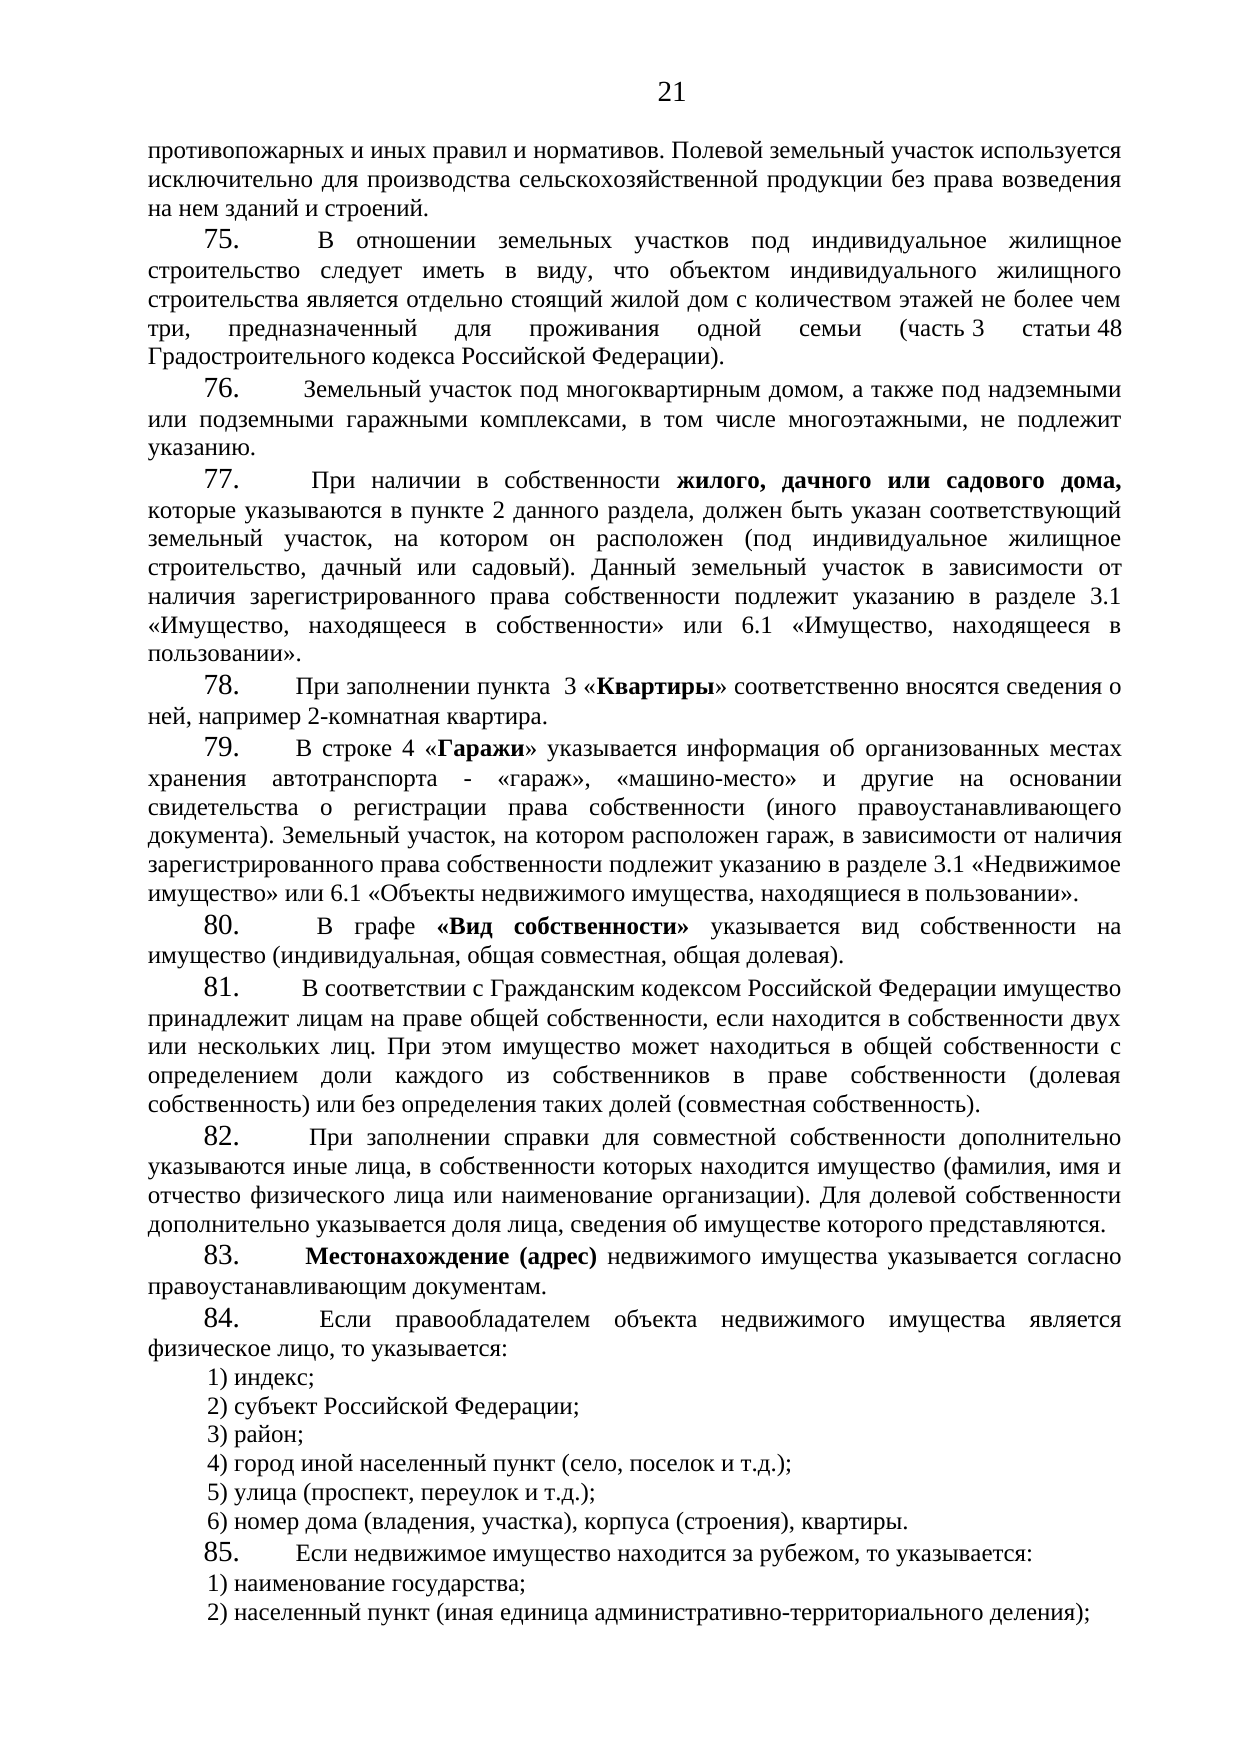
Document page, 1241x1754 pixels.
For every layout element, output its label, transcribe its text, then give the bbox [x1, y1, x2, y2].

text 3) район; [148, 1419, 1122, 1448]
list В строке 4 «Гаражи» указывается информация об организованных местах хранения автотранспорта - «гараж», «машино-место» и другие на основании свидетельства о регистрации права собственности (иного правоустанавливающего документа). Земельный участок, на котором расположен гараж, в зависимости от наличия зарегистрированного права собственности подлежит указанию в разделе 3.1 «Недвижимое имущество» или 6.1 «Объекты недвижимого имущества, находящиеся в пользовании». [148, 729, 1122, 907]
list Если правообладателем объекта недвижимого имущества является физическое лицо, то указывается: [148, 1300, 1122, 1362]
text 4) город иной населенный пункт (село, поселок и т.д.); [148, 1448, 1122, 1477]
text 2) субъект Российской Федерации; [148, 1391, 1122, 1419]
list Земельный участок под многоквартирным домом, а также под надземными или подземными гаражными комплексами, в том числе многоэтажными, не подлежит указанию. [148, 370, 1122, 461]
list В соответствии с Гражданским кодексом Российской Федерации имущество принадлежит лицам на праве общей собственности, если находится в собственности двух или нескольких лиц. При этом имущество может находиться в общей собственности с определением доли каждого из собственников в праве собственности (долевая собственность) или без определения таких долей (совместная собственность). [148, 969, 1122, 1118]
text 6) номер дома (владения, участка), корпуса (строения), квартиры. [148, 1506, 1122, 1534]
text 5) улица (проспект, переулок и т.д.); [148, 1477, 1122, 1506]
text 2) населенный пункт (иная единица административно-территориального деления); [148, 1597, 1122, 1626]
list В отношении земельных участков под индивидуальное жилищное строительство следует иметь в виду, что объектом индивидуального жилищного строительства является отдельно стоящий жилой дом с количеством этажей не более чем три, предназначенный для проживания одной семьи (часть 3 статьи 48 Градостроительного кодекса Российской Федерации). [148, 222, 1122, 370]
list При заполнении пункта 3 «Квартиры» соответственно вносятся сведения о ней, например 2-комнатная квартира. [148, 667, 1122, 729]
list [148, 135, 1122, 222]
list При наличии в собственности жилого, дачного или садового дома, которые указываются в пункте 2 данного раздела, должен быть указан соответствующий земельный участок, на котором он расположен (под индивидуальное жилищное строительство, дачный или садовый). Данный земельный участок в зависимости от наличия зарегистрированного права собственности подлежит указанию в разделе 3.1 «Имущество, находящееся в собственности» или 6.1 «Имущество, находящееся в пользовании». [148, 552, 1122, 667]
list Местонахождение (адрес) недвижимого имущества указывается согласно правоустанавливающим документам. [148, 1237, 1122, 1300]
text 1) индекс; [148, 1362, 1122, 1391]
text 1) наименование государства; [148, 1568, 1122, 1597]
list При наличии в собственности жилого, дачного или садового дома, которые указываются в пункте 2 данного раздела, должен быть указан соответствующий земельный участок, на котором он расположен (под индивидуальное жилищное строительство, дачный или садовый). Данный земельный участок в зависимости от наличия зарегистрированного права собственности подлежит указанию в разделе 3.1 «Имущество, находящееся в собственности» или 6.1 «Имущество, находящееся в пользовании». [148, 461, 1122, 495]
list Если недвижимое имущество находится за рубежом, то указывается: [148, 1534, 1122, 1568]
list В графе «Вид собственности» указывается вид собственности на имущество (индивидуальная, общая совместная, общая долевая). [148, 907, 1122, 969]
list При заполнении справки для совместной собственности дополнительно указываются иные лица, в собственности которых находится имущество (фамилия, имя и отчество физического лица или наименование организации). Для долевой собственности дополнительно указывается доля лица, сведения об имуществе которого представляются. [148, 1118, 1122, 1237]
